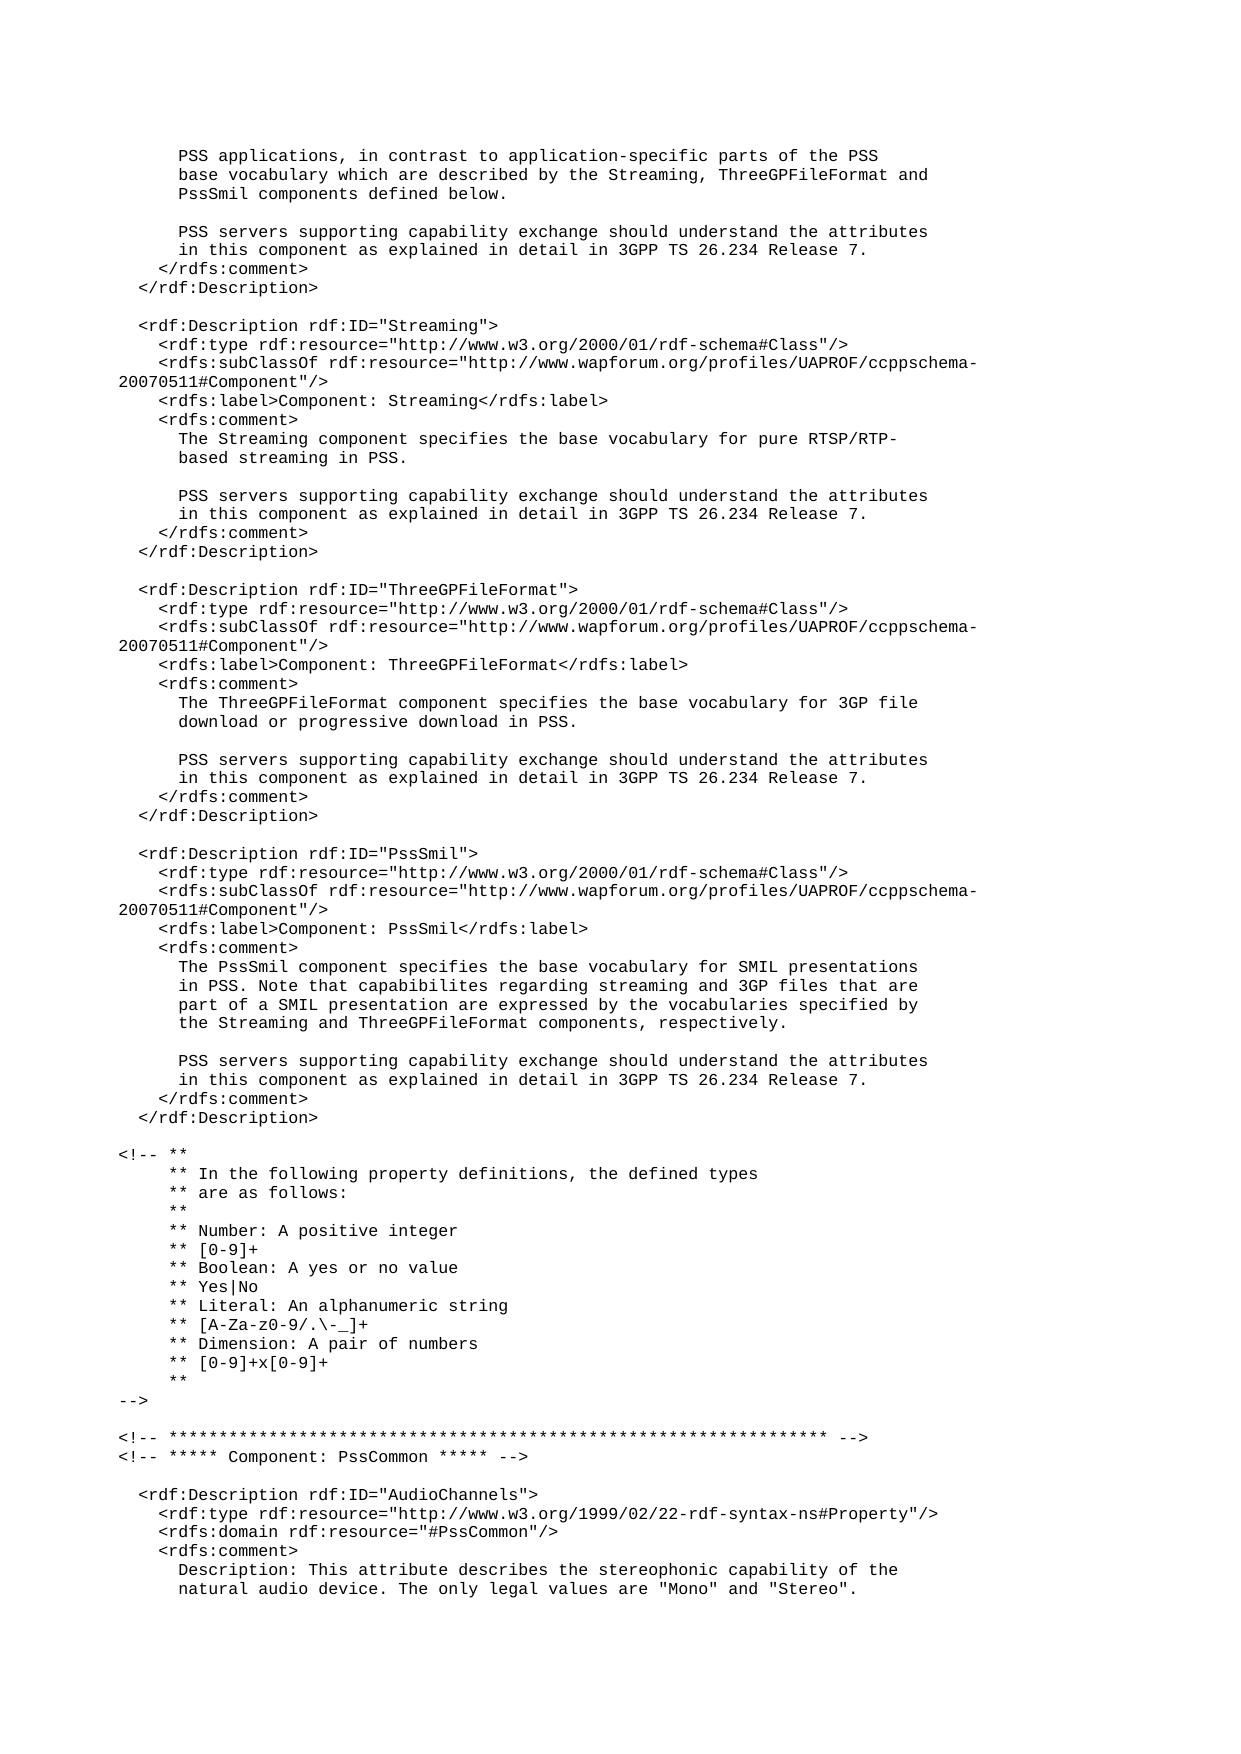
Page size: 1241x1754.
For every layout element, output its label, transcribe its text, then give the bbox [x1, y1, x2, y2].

text </rdf:Description> [118, 1109, 1122, 1128]
text </rdf:Description> [118, 280, 1122, 298]
text <rdfs:comment> [118, 939, 1122, 958]
text <rdf:Description rdf:ID="ThreeGPFileFormat"> [118, 581, 1122, 600]
text ** Literal: An alphanumeric string [118, 1298, 1122, 1317]
text ** Dimension: A pair of numbers [118, 1336, 1122, 1354]
text The PssSmil component specifies the base vocabulary for SMIL presentations [118, 958, 1122, 977]
text </rdf:Description> [118, 544, 1122, 562]
text </rdfs:comment> [118, 789, 1122, 808]
text PSS servers supporting capability exchange should understand the attributes [118, 223, 1122, 242]
text PssSmil components defined below. [118, 185, 1122, 204]
text ** [0-9]+x[0-9]+ [118, 1354, 1122, 1373]
text ** are as follows: [118, 1185, 1122, 1203]
text <rdf:type rdf:resource="http://www.w3.org/2000/01/rdf-schema#Class"/> [118, 600, 1122, 619]
text in this component as explained in detail in 3GPP TS 26.234 Release 7. [118, 1072, 1122, 1090]
text natural audio device. The only legal values are "Mono" and "Stereo". [118, 1581, 1122, 1599]
text The ThreeGPFileFormat component specifies the base vocabulary for 3GP file [118, 694, 1122, 713]
text ** [A-Za-z0-9/.\-_]+ [118, 1317, 1122, 1336]
text </rdf:Description> [118, 808, 1122, 826]
text Description: This attribute describes the stereophonic capability of the [118, 1562, 1122, 1581]
text The Streaming component specifies the base vocabulary for pure SP/P- [118, 431, 1122, 449]
text <!-- ****************************************************************** --> [118, 1430, 1122, 1449]
text ** [118, 1373, 1122, 1392]
text <rdf:Description rdf:ID="Streaming"> [118, 317, 1122, 336]
text the Streaming and ThreeGPFileFormat components, respectively. [118, 1015, 1122, 1034]
text PSS applications, in contrast to application-specific parts of the PSS [118, 148, 1122, 167]
text <rdfs:comment> [118, 676, 1122, 694]
text <rdfs:label>Component: PssSmil</rdfs:label> [118, 921, 1122, 939]
text <rdfs:comment> [118, 412, 1122, 431]
text <rdf:Description rdf:ID="AudioChannels"> [118, 1486, 1122, 1505]
text PSS servers supporting capability exchange should understand the attributes [118, 487, 1122, 506]
text download or progressive download in PSS. [118, 713, 1122, 732]
text </rdfs:comment> [118, 261, 1122, 280]
text base vocabulary which are described by the Streaming, ThreeGPFileFormat and [118, 167, 1122, 185]
text in this component as explained in detail in 3GPP TS 26.234 Release 7. [118, 242, 1122, 261]
text PSS servers supporting capability exchange should understand the attributes [118, 1053, 1122, 1072]
text <!-- ***** Component: PssCommon ***** --> [118, 1449, 1122, 1467]
text <rdfs:domain rdf:resource="#PssCommon"/> [118, 1524, 1122, 1543]
text <rdfs:comment> [118, 1543, 1122, 1562]
text <rdfs:label>Component: Streaming</rdfs:label> [118, 393, 1122, 412]
text ** Boolean: A yes or no value [118, 1260, 1122, 1279]
text </rdfs:comment> [118, 1090, 1122, 1109]
text ** In the following property definitions, the defined types [118, 1166, 1122, 1185]
text part of a SMIL presentation are expressed by the vocabularies specified by [118, 996, 1122, 1015]
text <rdf:Description rdf:ID="PssSmil"> [118, 845, 1122, 864]
text ** Yes|No [118, 1279, 1122, 1298]
text <rdfs:label>Component: ThreeGPFileFormat</rdfs:label> [118, 657, 1122, 676]
text based streaming in PSS. [118, 449, 1122, 468]
text <rdf:type rdf:resource="http://www.w3.org/2000/01/rdf-schema#Class"/> [118, 864, 1122, 883]
text in PSS. Note that capabibilites regarding streaming and 3GP files that are [118, 977, 1122, 996]
text <rdfs:subClassOf rdf:resource="http://www.wapforum.org/profiles/UAPROF/ccppschema-20070511#Component"/> [118, 355, 1122, 393]
text --> [118, 1392, 1122, 1411]
text PSS servers supporting capability exchange should understand the attributes [118, 751, 1122, 770]
text in this component as explained in detail in 3GPP TS 26.234 Release 7. [118, 770, 1122, 789]
text </rdfs:comment> [118, 525, 1122, 544]
text <!-- ** [118, 1147, 1122, 1166]
text in this component as explained in detail in 3GPP TS 26.234 Release 7. [118, 506, 1122, 525]
text ** [118, 1203, 1122, 1222]
text <rdfs:subClassOf rdf:resource="http://www.wapforum.org/profiles/UAPROF/ccppschema-20070511#Component"/> [118, 883, 1122, 921]
text ** [0-9]+ [118, 1241, 1122, 1260]
text <rdf:type rdf:resource="http://www.w3.org/1999/02/22-rdf-syntax-ns#Property"/> [118, 1505, 1122, 1524]
text ** Number: A positive integer [118, 1222, 1122, 1241]
text <rdf:type rdf:resource="http://www.w3.org/2000/01/rdf-schema#Class"/> [118, 336, 1122, 355]
text <rdfs:subClassOf rdf:resource="http://www.wapforum.org/profiles/UAPROF/ccppschema-20070511#Component"/> [118, 619, 1122, 657]
